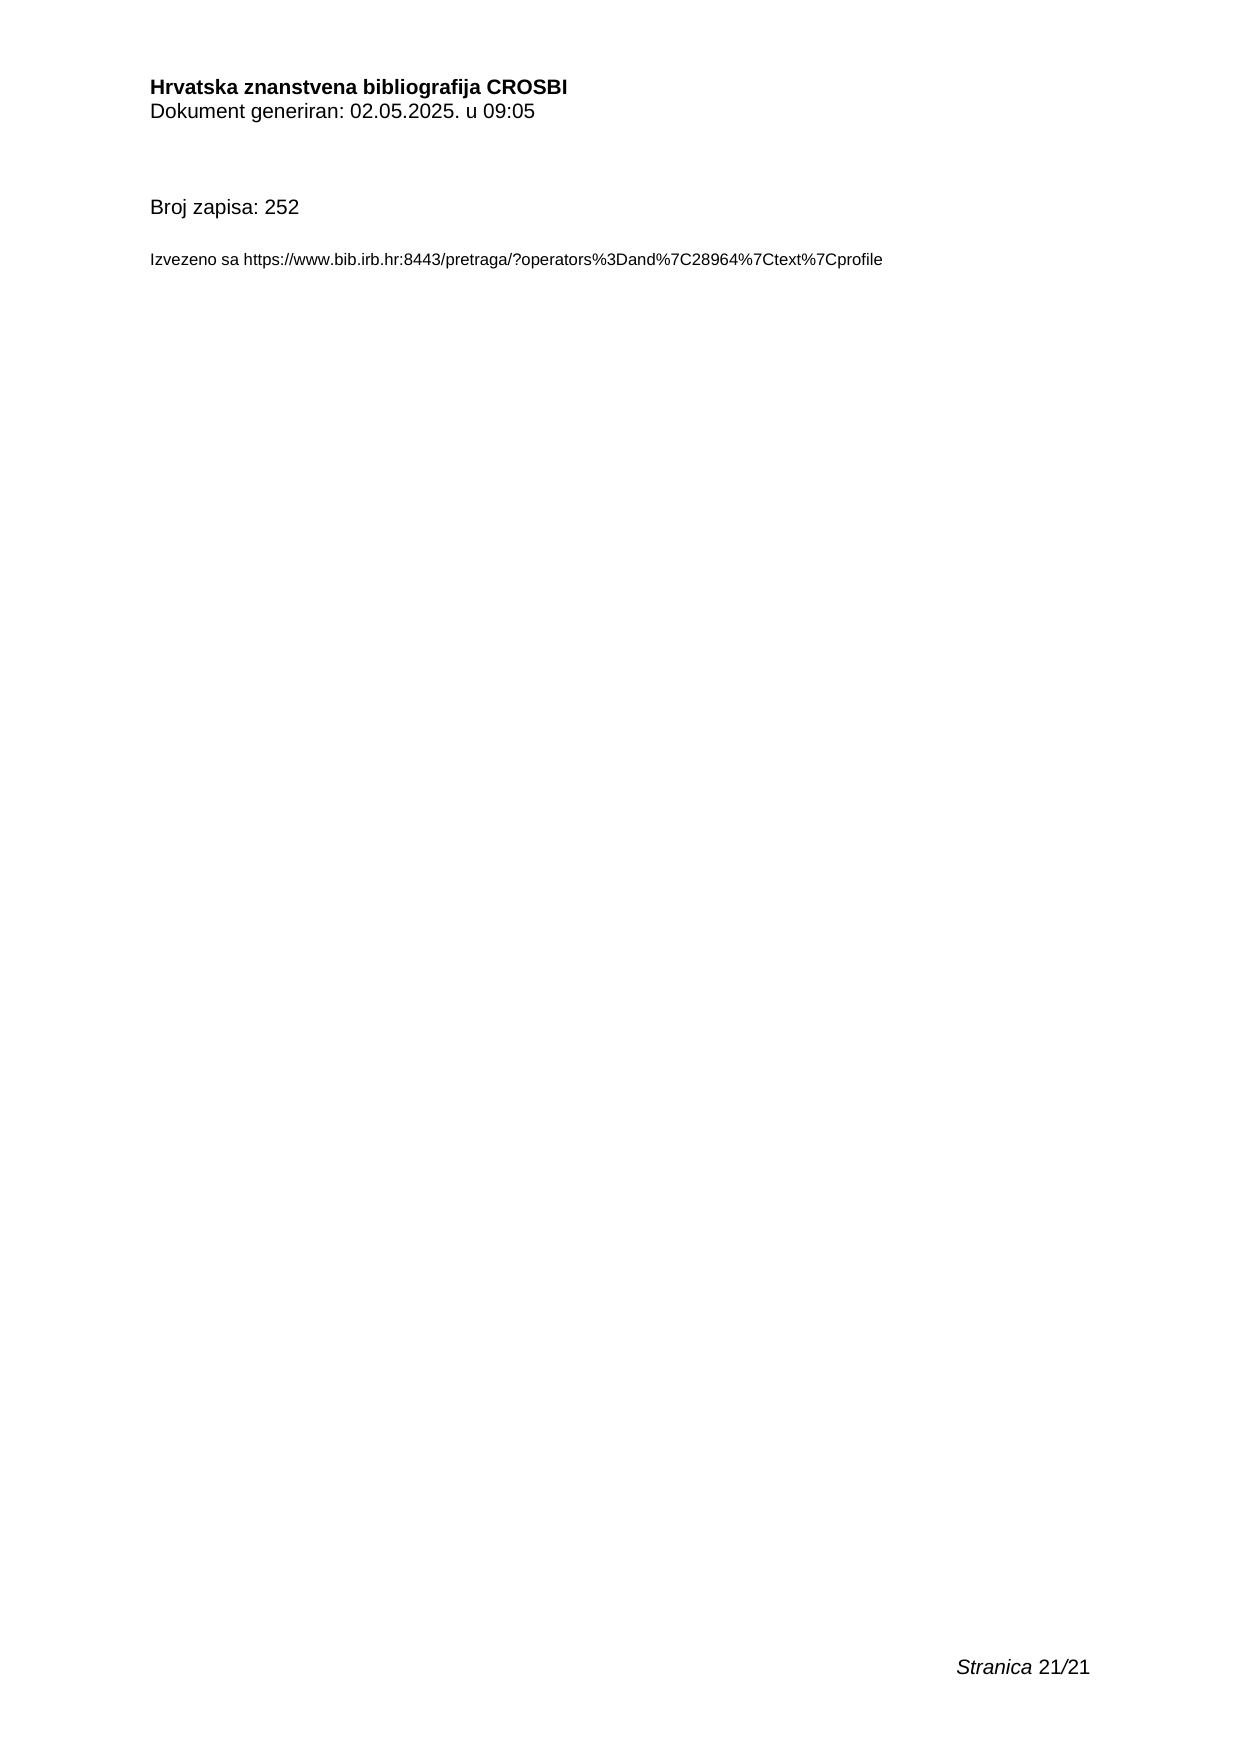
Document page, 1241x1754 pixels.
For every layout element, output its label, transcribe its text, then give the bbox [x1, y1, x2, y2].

text Izvezeno sa https://www.bib.irb.hr:8443/pretraga/?operators%3Dand%7C28964%7Ctext%7Cprofile [150, 250, 1090, 269]
text Broj zapisa: 252 [150, 195, 1090, 219]
